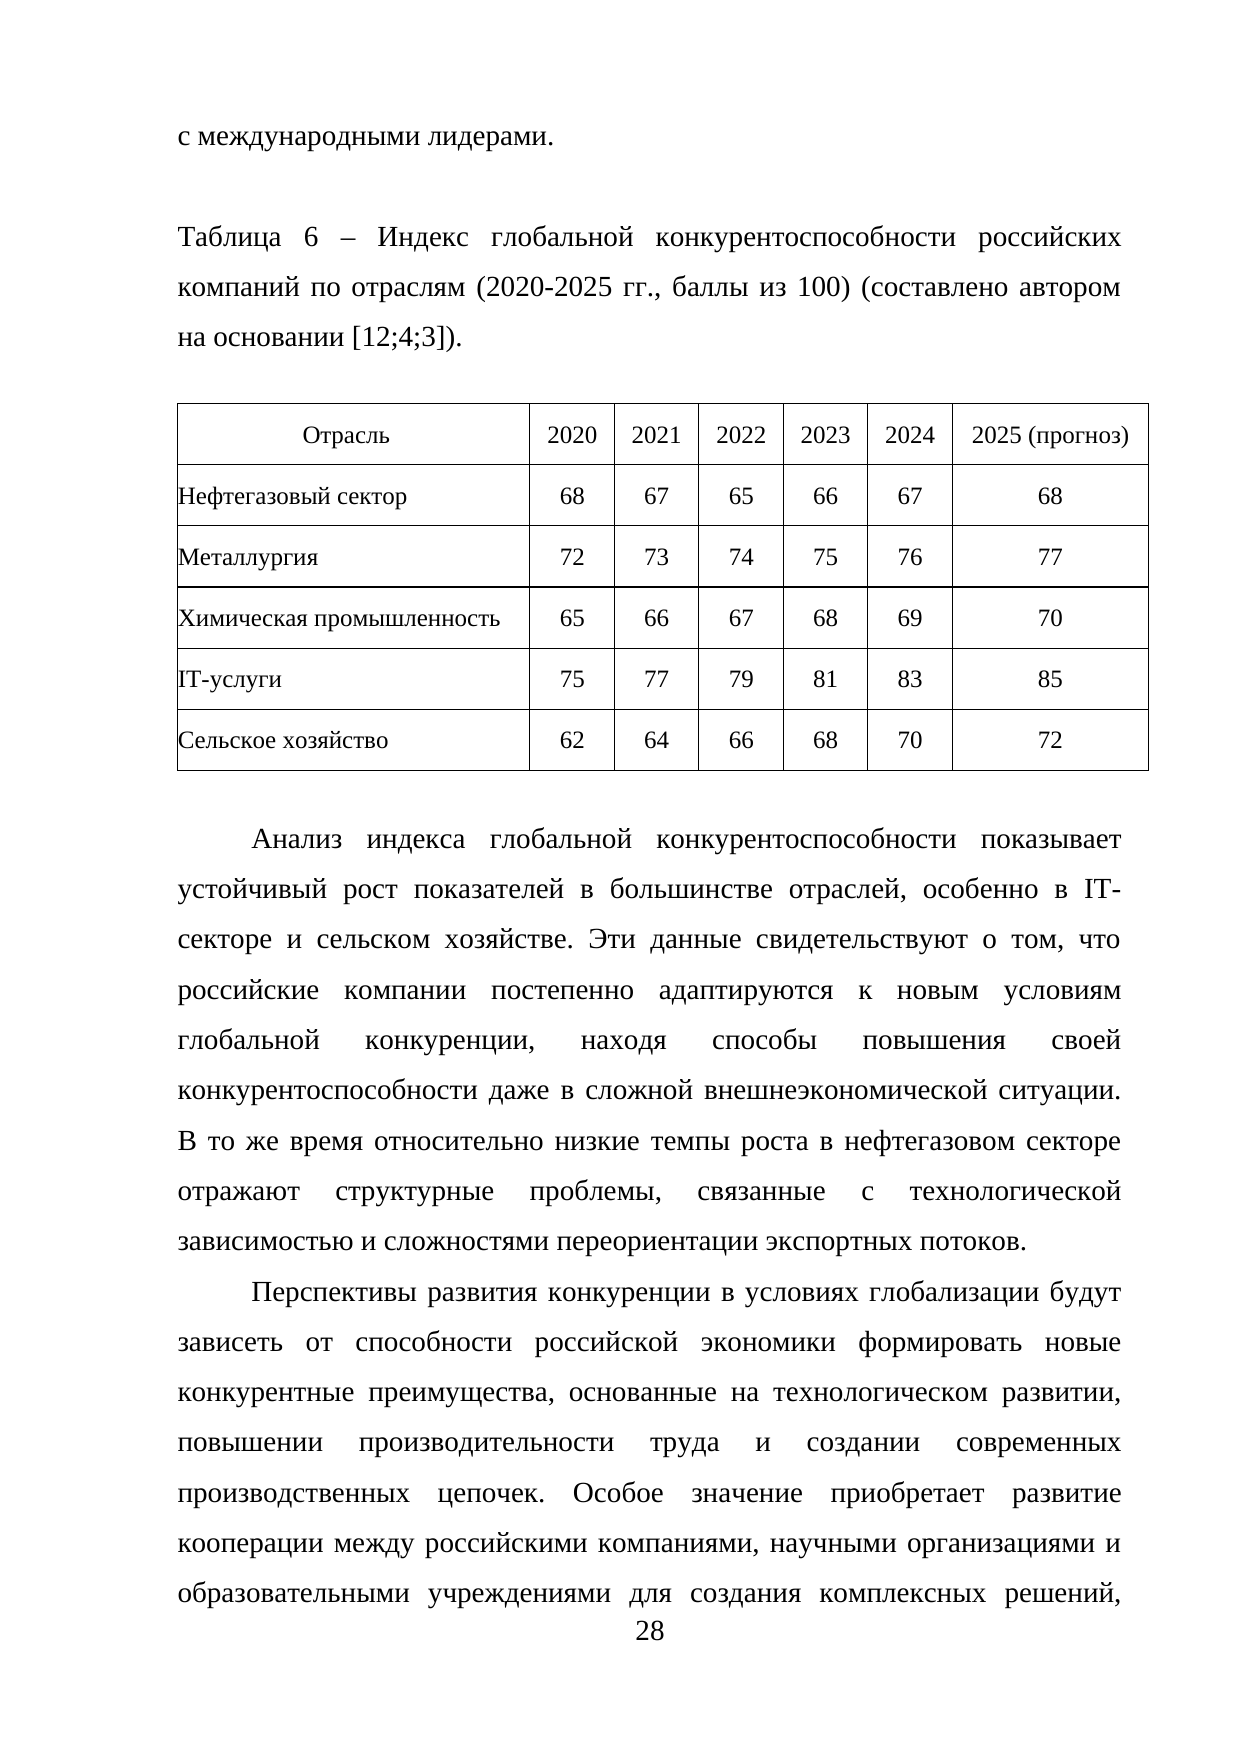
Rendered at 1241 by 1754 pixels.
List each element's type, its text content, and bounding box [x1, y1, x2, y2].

table_cell 70 [868, 710, 952, 769]
table_cell Металлургия [178, 526, 529, 586]
table_cell 70 [953, 588, 1148, 647]
text Таблица 6 – Индекс глобальной конкурентоспособности российских компаний по отраслям (2020-2025 гг., баллы из 100) (составлено автором на основании [12;4;3]). [177, 219, 1122, 353]
table_cell 81 [784, 649, 867, 708]
table_cell 65 [699, 465, 783, 525]
table_cell 77 [615, 649, 698, 708]
table_cell 76 [868, 526, 952, 586]
table_header 2020 [530, 404, 614, 464]
table_header 2021 [615, 404, 698, 464]
table_cell 79 [699, 649, 783, 708]
table_header 2023 [784, 404, 867, 464]
text Анализ индекса глобальной конкурентоспособности показывает устойчивый рост показателей в большинстве отраслей, особенно в IT-секторе и сельском хозяйстве. Эти данные свидетельствуют о том, что российские компании постепенно адаптируются к новым условиям глобальной конкуренции, находя способы повышения своей конкурентоспособности даже в сложной внешнеэкономической ситуации. В то же время относительно низкие темпы роста в нефтегазовом секторе отражают структурные проблемы, связанные с технологической зависимостью и сложностями переориентации экспортных потоков. [177, 821, 1122, 1257]
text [177, 118, 1122, 152]
table_cell 66 [699, 710, 783, 769]
table_cell 67 [615, 465, 698, 525]
table_cell 65 [530, 588, 614, 647]
table_cell 72 [953, 710, 1148, 769]
table_cell 75 [784, 526, 867, 586]
table_cell 72 [530, 526, 614, 586]
table_cell 68 [530, 465, 614, 525]
table_cell 66 [615, 588, 698, 647]
table_cell 73 [615, 526, 698, 586]
table_cell 85 [953, 649, 1148, 708]
table_cell Химическая промышленность [178, 588, 529, 647]
table_cell 83 [868, 649, 952, 708]
table_cell 68 [784, 710, 867, 769]
table_cell 74 [699, 526, 783, 586]
table_cell IT-услуги [178, 649, 529, 708]
table_cell 64 [615, 710, 698, 769]
table_cell Сельское хозяйство [178, 710, 529, 769]
table_cell 77 [953, 526, 1148, 586]
table_cell 67 [699, 588, 783, 647]
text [177, 1274, 1122, 1609]
table_header 2025 (прогноз) [953, 404, 1148, 464]
table_cell 62 [530, 710, 614, 769]
table_cell 67 [868, 465, 952, 525]
table_cell 75 [530, 649, 614, 708]
table_cell 68 [784, 588, 867, 647]
table_header 2022 [699, 404, 783, 464]
table_cell 66 [784, 465, 867, 525]
table_cell Нефтегазовый сектор [178, 465, 529, 525]
table_cell 69 [868, 588, 952, 647]
table_header 2024 [868, 404, 952, 464]
table_cell 68 [953, 465, 1148, 525]
table_header Отрасль [178, 404, 529, 464]
